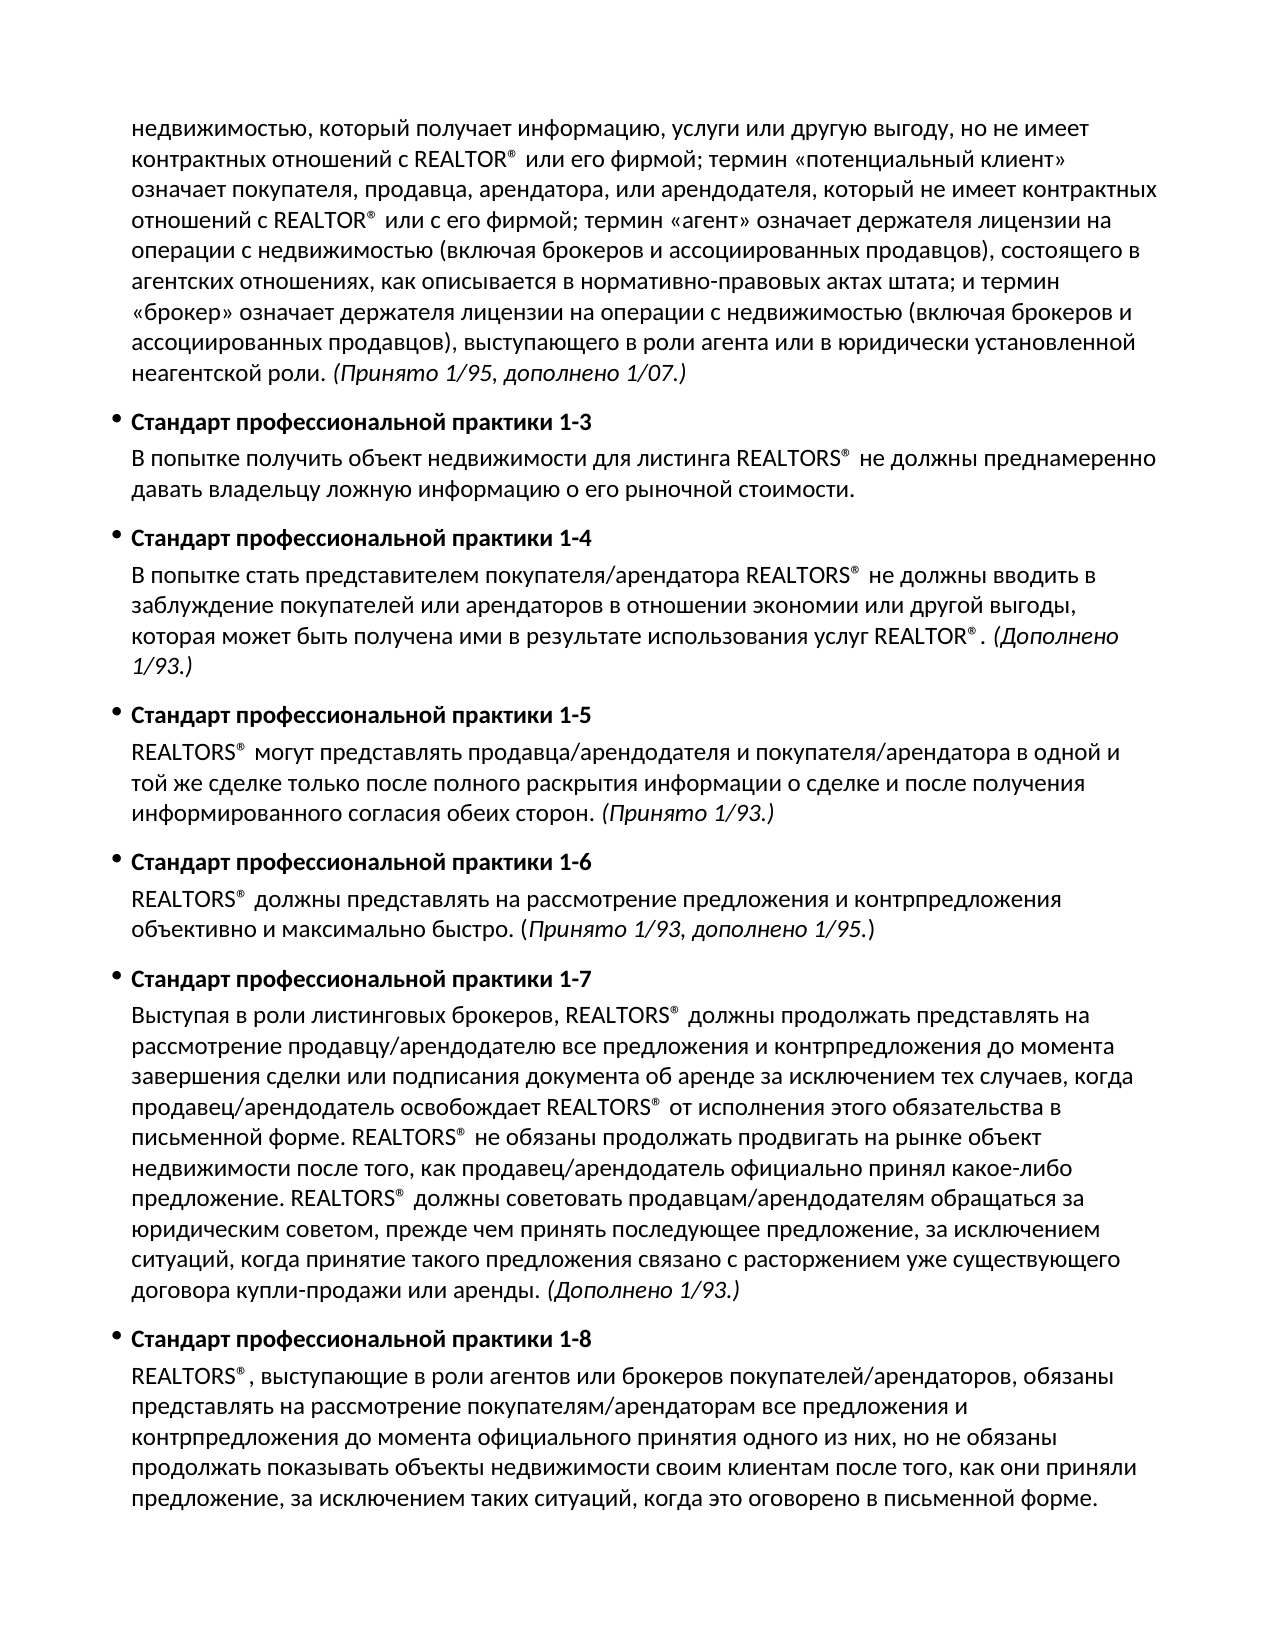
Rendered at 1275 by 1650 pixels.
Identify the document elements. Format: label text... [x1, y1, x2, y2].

text Выступая в роли листинговых брокеров, REALTORS® должны продолжать представлять на рассмотрение продавцу/арендодателю все предложения и контрпредложения до момента завершения сделки или подписания документа об аренде за исключением тех случаев, когда продавец/арендодатель освобождает REALTORS® от исполнения этого обязательства в письменной форме. REALTORS® не обязаны продолжать продвигать на рынке объект недвижимости после того, как продавец/арендодатель официально принял какое-либо предложение. REALTORS® должны советовать продавцам/арендодателям обращаться за юридическим советом, прежде чем принять последующее предложение, за исключением ситуаций, когда принятие такого предложения связано с расторжением уже существующего договора купли-продажи или аренды. (Дополнено 1/93.) [131, 999, 1162, 1305]
text REALTORS® должны представлять на рассмотрение предложения и контрпредложения объективно и максимально быстро. (Принято 1/93, дополнено 1/95.) [131, 883, 1162, 944]
text В попытке получить объект недвижимости для листинга REALTORS® не должны преднамеренно давать владельцу ложную информацию о его рыночной стоимости. [131, 442, 1162, 503]
text Стандарт профессиональной практики 1-6 [112, 847, 1162, 877]
text REALTORS® могут представлять продавца/арендодателя и покупателя/арендатора в одной и той же сделке только после полного раскрытия информации о сделке и после получения информированного согласия обеих сторон. (Принято 1/93.) [131, 736, 1162, 828]
text В попытке стать представителем покупателя/арендатора REALTORS® не должны вводить в заблуждение покупателей или арендаторов в отношении экономии или другой выгоды, которая может быть получена ими в результате использования услуг REALTOR®. (Дополнено 1/93.) [131, 559, 1162, 681]
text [131, 112, 1162, 387]
text Стандарт профессиональной практики 1-4 [112, 522, 1162, 553]
text Стандарт профессиональной практики 1-7 [112, 963, 1162, 993]
text Стандарт профессиональной практики 1-3 [112, 406, 1162, 436]
text Стандарт профессиональной практики 1-8 [112, 1323, 1162, 1354]
text Стандарт профессиональной практики 1-5 [112, 700, 1162, 730]
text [131, 1360, 1162, 1513]
